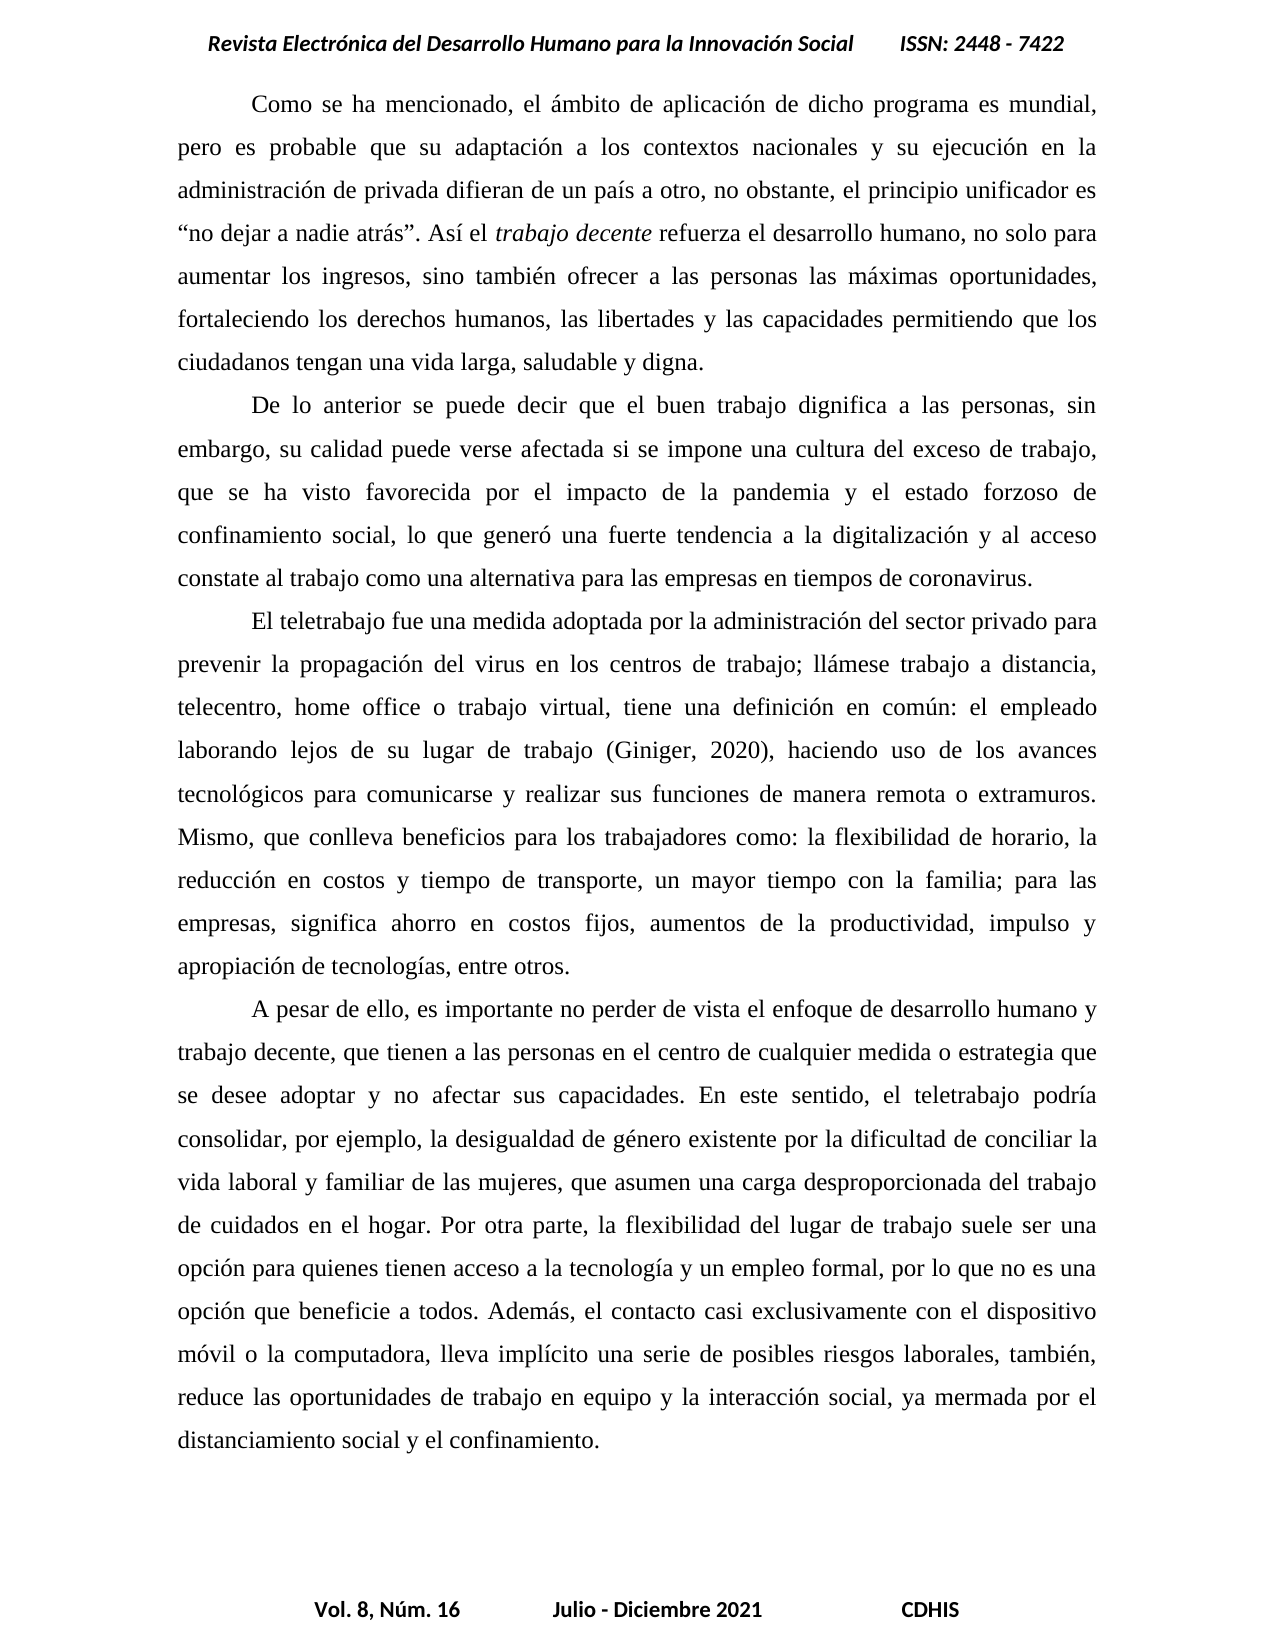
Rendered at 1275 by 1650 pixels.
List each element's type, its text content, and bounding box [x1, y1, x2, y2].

text A pesar de ello, es importante no perder de vista el enfoque de desarrollo humano y trabajo decente, que tienen a las personas en el centro de cualquier medida o estrategia que se desee adoptar y no afectar sus capacidades. En este sentido, el teletrabajo podría consolidar, por ejemplo, la desigualdad de género existente por la dificultad de conciliar la vida laboral y familiar de las mujeres, que asumen una carga desproporcionada del trabajo de cuidados en el hogar. Por otra parte, la flexibilidad del lugar de trabajo suele ser una opción para quienes tienen acceso a la tecnología y un empleo formal, por lo que no es una opción que beneficie a todos. Además, el contacto casi exclusivamente con el dispositivo móvil o la computadora, lleva implícito una serie de posibles riesgos laborales, también, reduce las oportunidades de trabajo en equipo y la interacción social, ya mermada por el distanciamiento social y el confinamiento. [177, 994, 1098, 1454]
text De lo anterior se puede decir que el buen trabajo dignifica a las personas, sin embargo, su calidad puede verse afectada si se impone una cultura del exceso de trabajo, que se ha visto favorecida por el impacto de la pandemia y el estado forzoso de confinamiento social, lo que generó una fuerte tendencia a la digitalización y al acceso constate al trabajo como una alternativa para las empresas en tiempos de coronavirus. [177, 391, 1098, 592]
text Como se ha mencionado, el ámbito de aplicación de dicho programa es mundial, pero es probable que su adaptación a los contextos nacionales y su ejecución en la administración de privada difieran de un país a otro, no obstante, el principio unificador es “no dejar a nadie atrás”. Así el trabajo decente refuerza el desarrollo humano, no solo para aumentar los ingresos, sino también ofrecer a las personas las máximas oportunidades, fortaleciendo los derechos humanos, las libertades y las capacidades permitiendo que los ciudadanos tengan una vida larga, saludable y digna. [177, 89, 1098, 376]
text El teletrabajo fue una medida adoptada por la administración del sector privado para prevenir la propagación del virus en los centros de trabajo; llámese trabajo a distancia, telecentro, home office o trabajo virtual, tiene una definición en común: el empleado laborando lejos de su lugar de trabajo (Giniger, 2020), haciendo uso de los avances tecnológicos para comunicarse y realizar sus funciones de manera remota o extramuros. Mismo, que conlleva beneficios para los trabajadores como: la flexibilidad de horario, la reducción en costos y tiempo de transporte, un mayor tiempo con la familia; para las empresas, significa ahorro en costos fijos, aumentos de la productividad, impulso y apropiación de tecnologías, entre otros. [177, 606, 1098, 980]
